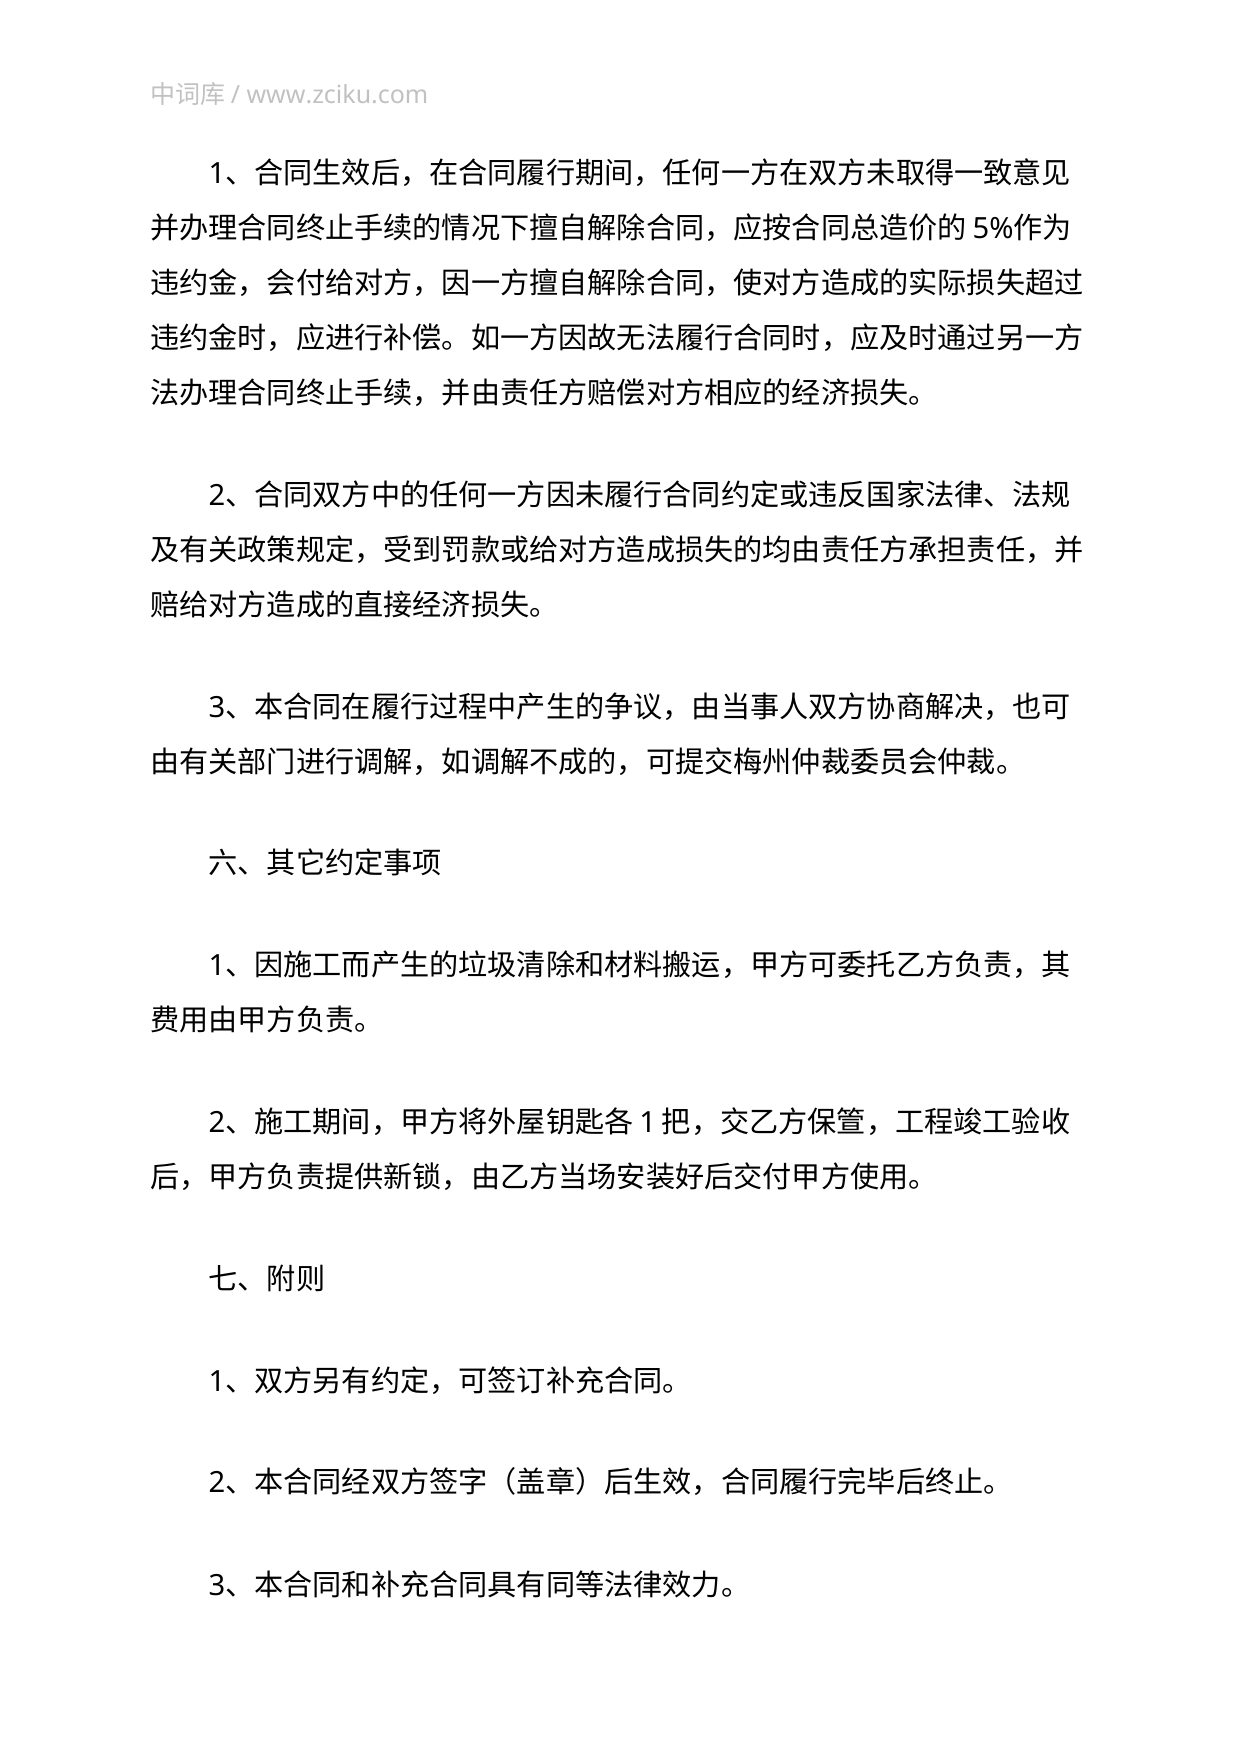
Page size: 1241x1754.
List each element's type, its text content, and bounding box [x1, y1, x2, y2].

text 六、其它约定事项 [150, 840, 1090, 882]
text 2、施工期间，甲方将外屋钥匙各1把，交乙方保箮，工程竣工验收后，甲方负责提供新锁，由乙方当场安装好后交付甲方使用。 [150, 1098, 1090, 1196]
text 2、合同双方中的任何一方因未履行合同约定或违反国家法律、法规及有关政策规定，受到罚款或给对方造成损失的均由责任方承担责任，并赔给对方造成的直接经济损失。 [150, 472, 1090, 624]
text 1、合同生效后，在合同履行期间，任何一方在双方未取得一致意见并办理合同终止手续的情况下擅自解除合同，应按合同总造价的5%作为违约金，会付给对方，因一方擅自解除合同，使对方造成的实际损失超过违约金时，应进行补偿。如一方因故无法履行合同时，应及时通过另一方法办理合同终止手续，并由责任方赔偿对方相应的经济损失。 [150, 150, 1090, 412]
text 七、附则 [150, 1255, 1090, 1298]
text 1、因施工而产生的垃圾清除和材料搬运，甲方可委托乙方负责，其费用由甲方负责。 [150, 942, 1090, 1039]
text 3、本合同和补充合同具有同等法律效力。 [150, 1561, 1090, 1603]
text 1、双方另有约定，可签订补充合同。 [150, 1357, 1090, 1399]
text 2、本合同经双方签字（盖章）后生效，合同履行完毕后终止。 [150, 1459, 1090, 1501]
text 3、本合同在履行过程中产生的争议，由当事人双方协商解决，也可由有关部门进行调解，如调解不成的，可提交梅州仲裁委员会仲裁。 [150, 683, 1090, 781]
